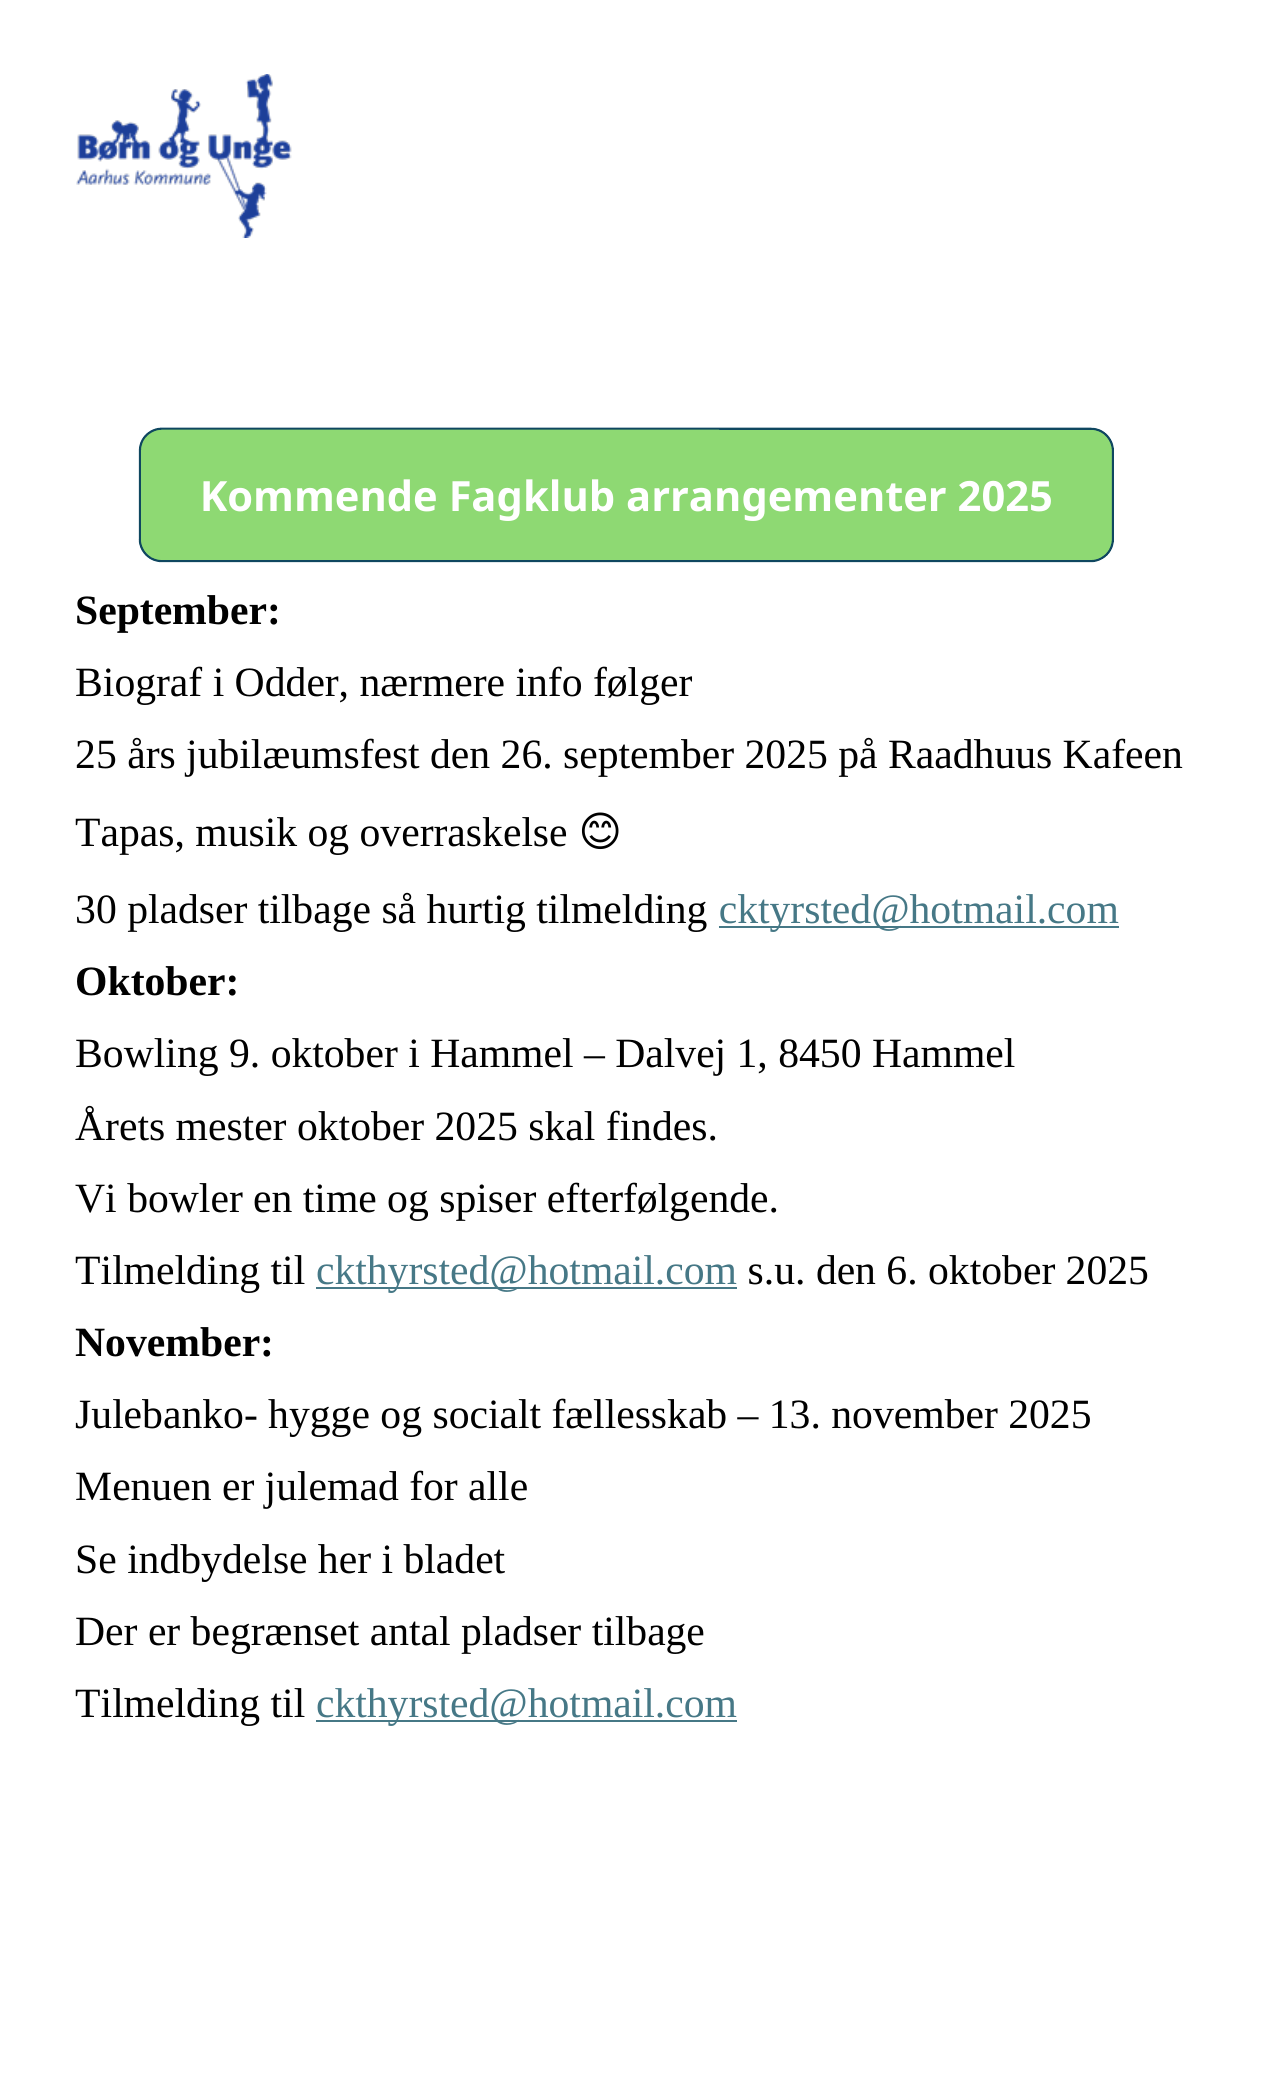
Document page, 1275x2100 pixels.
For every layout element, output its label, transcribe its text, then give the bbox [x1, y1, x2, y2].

picture [75, 74, 293, 238]
text Tilmelding til ckthyrsted@hotmail.com s.u. den 6. oktober 2025 [75, 1245, 1200, 1293]
text Se indbydelse her i bladet [75, 1534, 1200, 1582]
text Julebanko- hygge og socialt fællesskab – 13. november 2025 [75, 1390, 1200, 1438]
text Bowling 9. oktober i Hammel – Dalvej 1, 8450 Hammel [75, 1029, 1200, 1077]
text Oktober: [75, 957, 1200, 1004]
text Årets mester oktober 2025 skal findes. [75, 1101, 1200, 1149]
text 30 pladser tilbage så hurtig tilmelding cktyrsted@hotmail.com [75, 884, 1200, 932]
text Biograf i Odder, nærmere info følger [75, 657, 1200, 705]
text Vi bowler en time og spiser efterfølgende. [75, 1173, 1200, 1221]
text Tilmelding til ckthyrsted@hotmail.com [75, 1678, 1200, 1726]
text September: [75, 585, 1200, 633]
text November: [75, 1317, 1200, 1365]
text Tapas, musik og overraskelse [75, 802, 1200, 859]
text Der er begrænset antal pladser tilbage [75, 1606, 1200, 1654]
text Menuen er julemad for alle [75, 1462, 1200, 1510]
text 25 års jubilæumsfest den 26. september 2025 på Raadhuus Kafeen [75, 730, 1200, 778]
